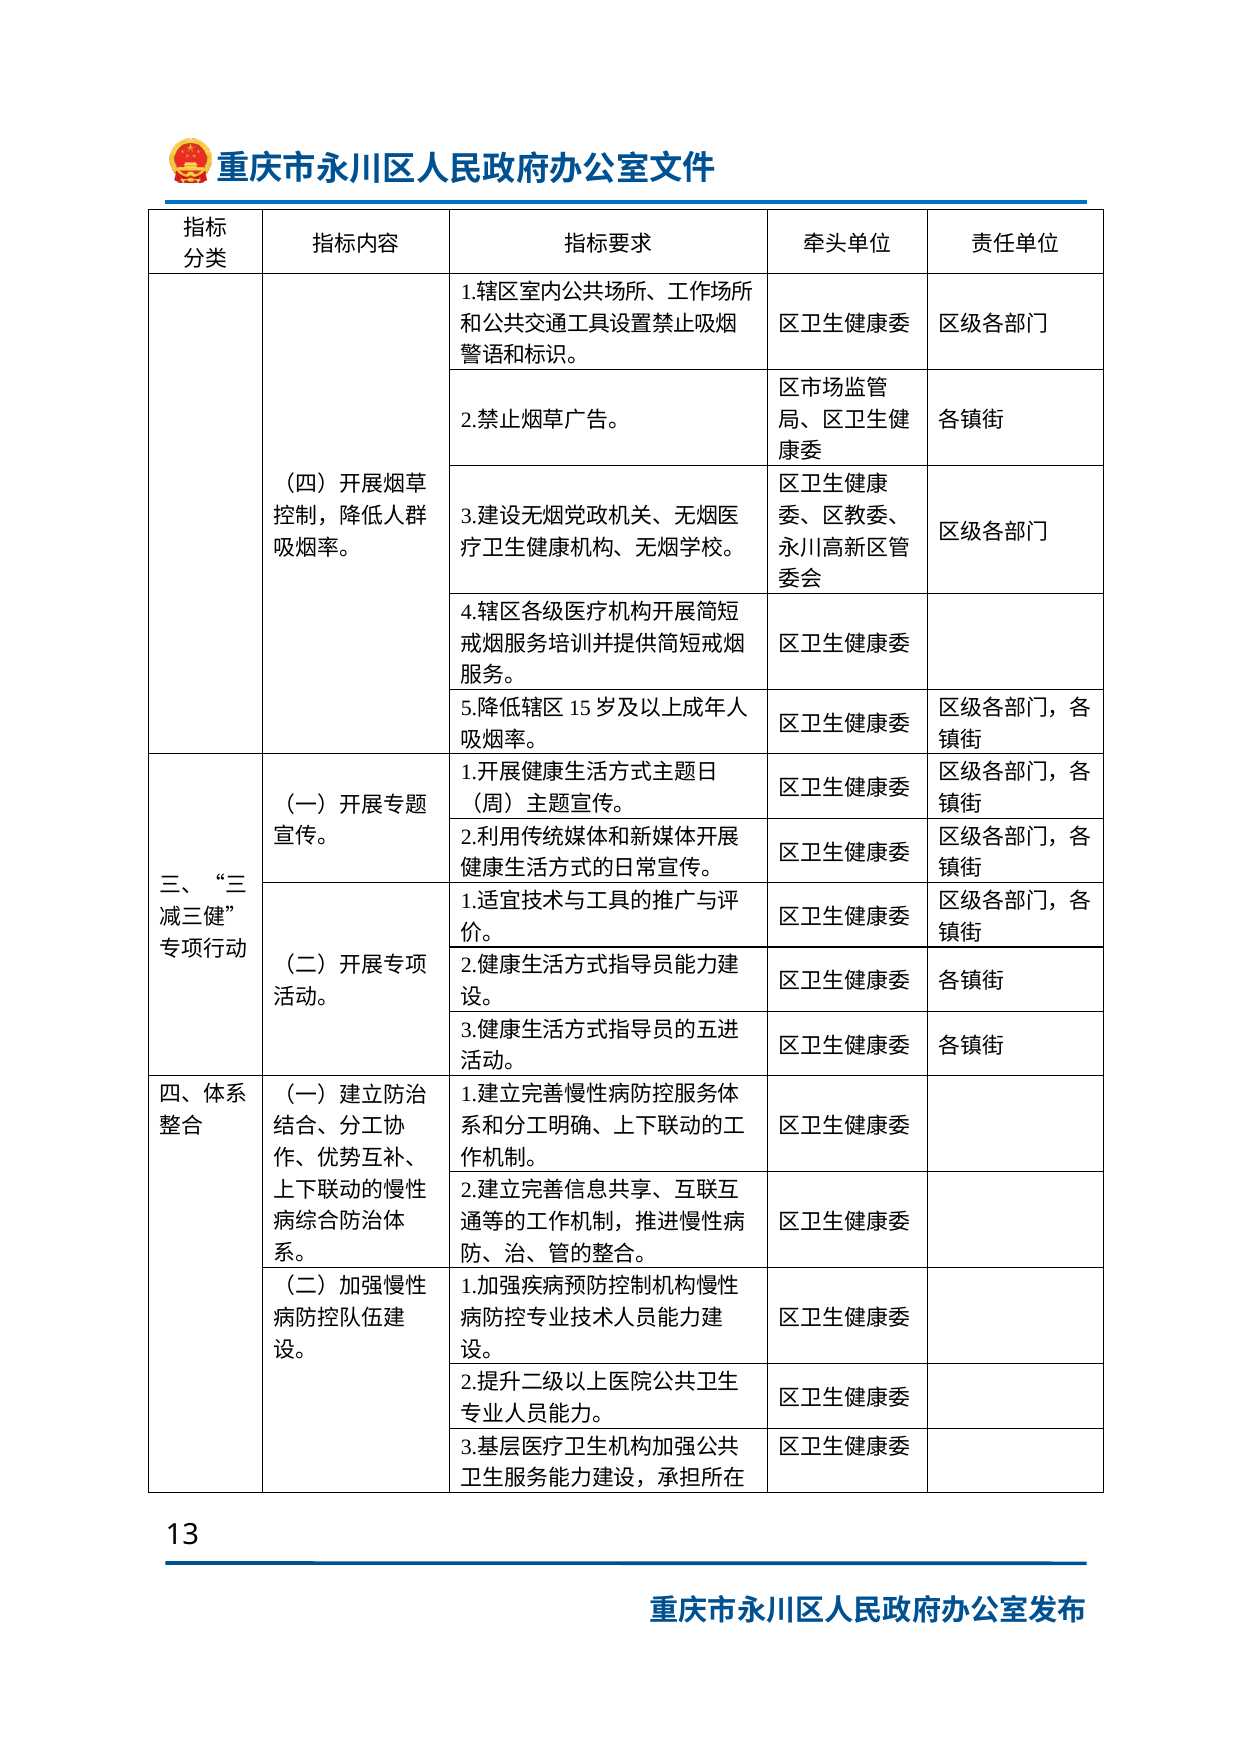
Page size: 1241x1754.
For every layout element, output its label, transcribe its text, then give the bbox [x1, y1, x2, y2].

picture [165, 136, 216, 187]
table_cell 4.辖区各级医疗机构开展简短戒烟服务培训并提供简短戒烟服务。 [450, 594, 767, 689]
table_cell 区卫生健康委 [768, 594, 927, 689]
table_cell （一）建立防治结合、分工协作、优势互补、上下联动的慢性病综合防治体系。 [263, 1076, 449, 1267]
table_cell 区卫生健康委 [768, 1429, 927, 1492]
table_cell 区卫生健康委 [768, 819, 927, 882]
table_cell 3.健康生活方式指导员的五进活动。 [450, 1012, 767, 1075]
table_cell 区卫生健康委 [768, 1364, 927, 1428]
table_cell 区卫生健康委 [768, 948, 927, 1011]
table_cell 各镇街 [928, 370, 1103, 465]
table_cell 区卫生健康委 [768, 274, 927, 369]
table_cell 1.辖区室内公共场所、工作场所和公共交通工具设置禁止吸烟警语和标识。 [450, 274, 767, 369]
table_cell （二）加强慢性病防控队伍建设。 [263, 1268, 449, 1492]
table_cell 2.建立完善信息共享、互联互通等的工作机制，推进慢性病防、治、管的整合。 [450, 1172, 767, 1267]
table_cell 区级各部门，各镇街 [928, 883, 1103, 946]
table_cell 各镇街 [928, 1012, 1103, 1075]
table_cell 各镇街 [928, 948, 1103, 1011]
table_cell 区卫生健康委 [768, 1012, 927, 1075]
table_cell 区卫生健康委 [768, 1268, 927, 1363]
table_cell 区卫生健康委 [768, 690, 927, 753]
table_header 指标 分类 [149, 210, 262, 273]
table_cell [928, 1076, 1103, 1171]
table_cell 区市场监管局、区卫生健康委 [768, 370, 927, 465]
table_cell 3.基层医疗卫生机构加强公共卫生服务能力建设，承担所在区域慢性病防控工作。 [450, 1429, 767, 1492]
table_cell [928, 594, 1103, 689]
table_cell 1.加强疾病预防控制机构慢性病防控专业技术人员能力建设。 [450, 1268, 767, 1363]
table_cell （一）开展专题宣传。 [263, 754, 449, 882]
table_cell [928, 1172, 1103, 1267]
table_cell [928, 1268, 1103, 1363]
table_cell （二）开展专项活动。 [263, 883, 449, 1075]
table_cell 区级各部门，各镇街 [928, 690, 1103, 753]
table_cell 2.提升二级以上医院公共卫生专业人员能力。 [450, 1364, 767, 1428]
table_cell [928, 1429, 1103, 1492]
table_cell 2.利用传统媒体和新媒体开展健康生活方式的日常宣传。 [450, 819, 767, 882]
table_cell 1.开展健康生活方式主题日（周）主题宣传。 [450, 754, 767, 818]
table_cell 2.禁止烟草广告。 [450, 370, 767, 465]
table_cell 区卫生健康委 [768, 883, 927, 946]
table_cell 三、“三减三健”专项行动 [149, 754, 262, 1075]
table_cell 1.适宜技术与工具的推广与评价。 [450, 883, 767, 946]
table_cell 区卫生健康委 [768, 1076, 927, 1171]
table_cell 区级各部门，各镇街 [928, 754, 1103, 818]
table_cell 区卫生健康委 [768, 754, 927, 818]
table_cell 1.建立完善慢性病防控服务体系和分工明确、上下联动的工作机制。 [450, 1076, 767, 1171]
table_cell 5.降低辖区15岁及以上成年人吸烟率。 [450, 690, 767, 753]
table_header 牵头单位 [768, 210, 927, 273]
table_cell 区级各部门 [928, 466, 1103, 593]
table_cell 区级各部门，各镇街 [928, 819, 1103, 882]
table_cell （四）开展烟草控制，降低人群吸烟率。 [263, 274, 449, 753]
table_cell 区卫生健康委、区教委、永川高新区管委会 [768, 466, 927, 593]
table_cell 2.健康生活方式指导员能力建设。 [450, 948, 767, 1011]
table_cell 四、体系整合 [149, 1076, 262, 1492]
table_cell 区卫生健康委 [768, 1172, 927, 1267]
table_header 指标要求 [450, 210, 767, 273]
table_cell [928, 1364, 1103, 1428]
table_cell 3.建设无烟党政机关、无烟医疗卫生健康机构、无烟学校。 [450, 466, 767, 593]
table_cell 区级各部门 [928, 274, 1103, 369]
table_header 指标内容 [263, 210, 449, 273]
table_header 责任单位 [928, 210, 1103, 273]
